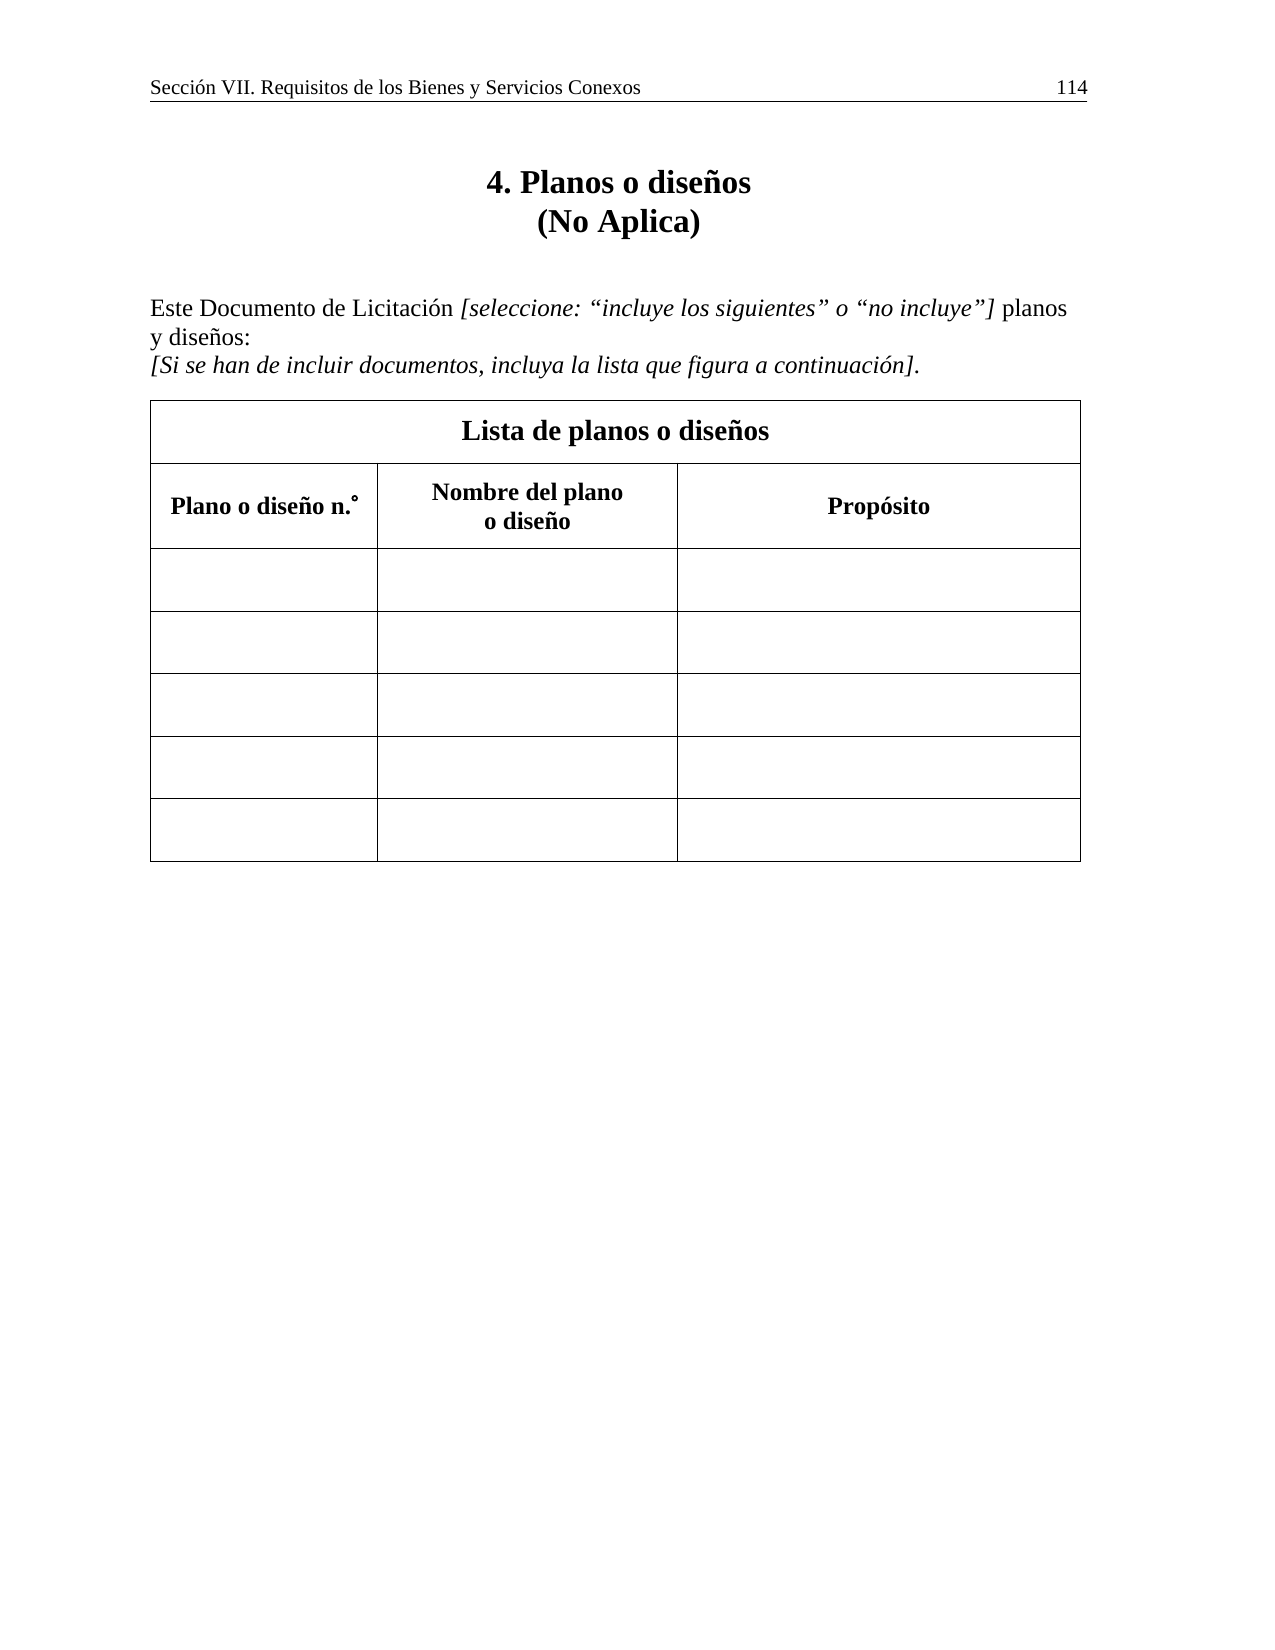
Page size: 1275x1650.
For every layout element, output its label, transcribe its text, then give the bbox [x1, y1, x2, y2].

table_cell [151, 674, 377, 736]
text (No Aplica) [150, 201, 1087, 239]
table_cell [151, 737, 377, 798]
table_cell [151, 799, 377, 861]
text Este Documento de Licitación [seleccione: “incluye los siguientes” o “no incluye”] planos y diseños: [150, 293, 1087, 350]
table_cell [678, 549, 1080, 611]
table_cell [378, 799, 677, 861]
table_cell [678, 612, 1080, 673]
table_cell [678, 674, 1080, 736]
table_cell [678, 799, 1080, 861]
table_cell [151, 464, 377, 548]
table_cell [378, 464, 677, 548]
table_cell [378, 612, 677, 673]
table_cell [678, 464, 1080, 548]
text [Si se han de incluir documentos, incluya la lista que figura a continuación]. [150, 350, 1087, 379]
text 4. Planos o diseños [150, 162, 1087, 201]
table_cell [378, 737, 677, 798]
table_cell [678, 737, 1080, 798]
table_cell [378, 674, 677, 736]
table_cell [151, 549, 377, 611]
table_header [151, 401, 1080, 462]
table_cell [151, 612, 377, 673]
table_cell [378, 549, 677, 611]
